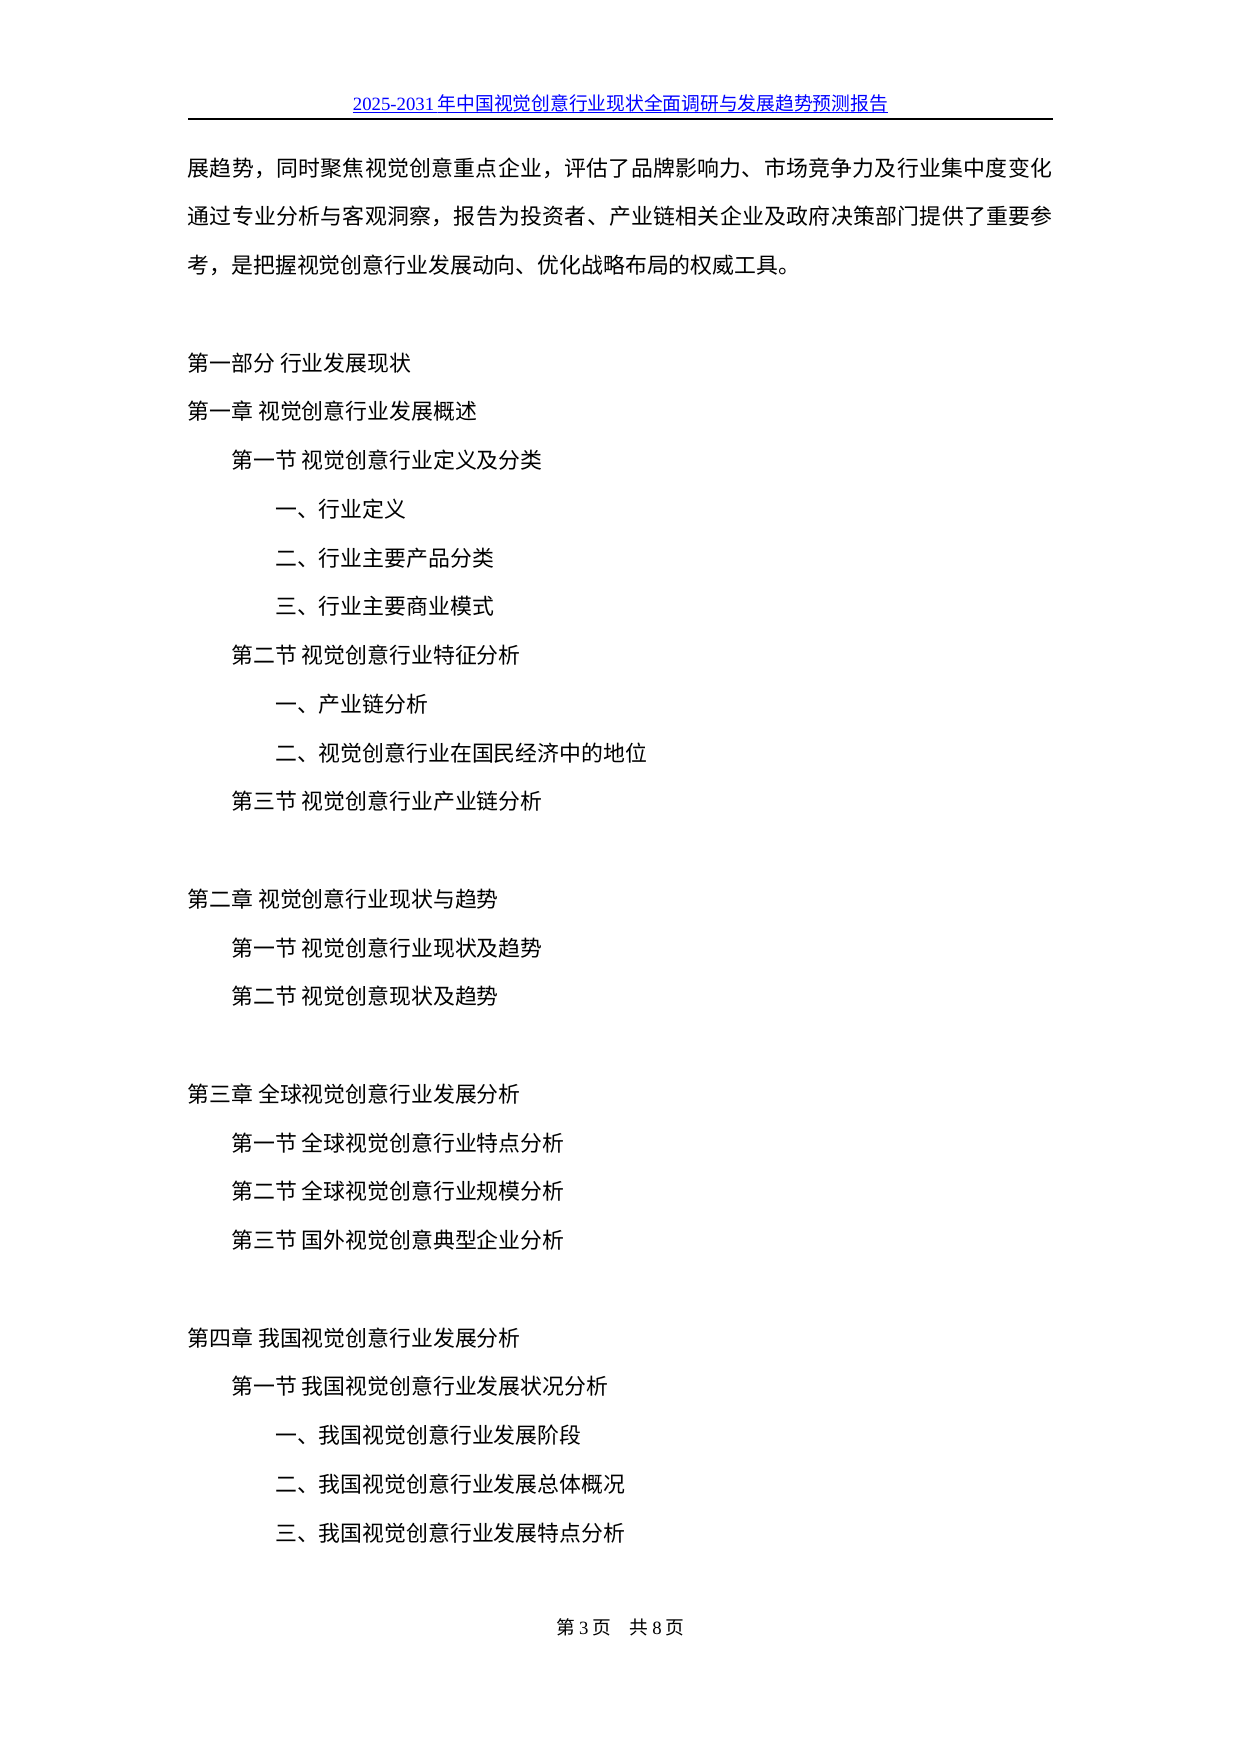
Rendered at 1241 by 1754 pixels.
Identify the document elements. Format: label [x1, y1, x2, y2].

text [187, 150, 1053, 1548]
